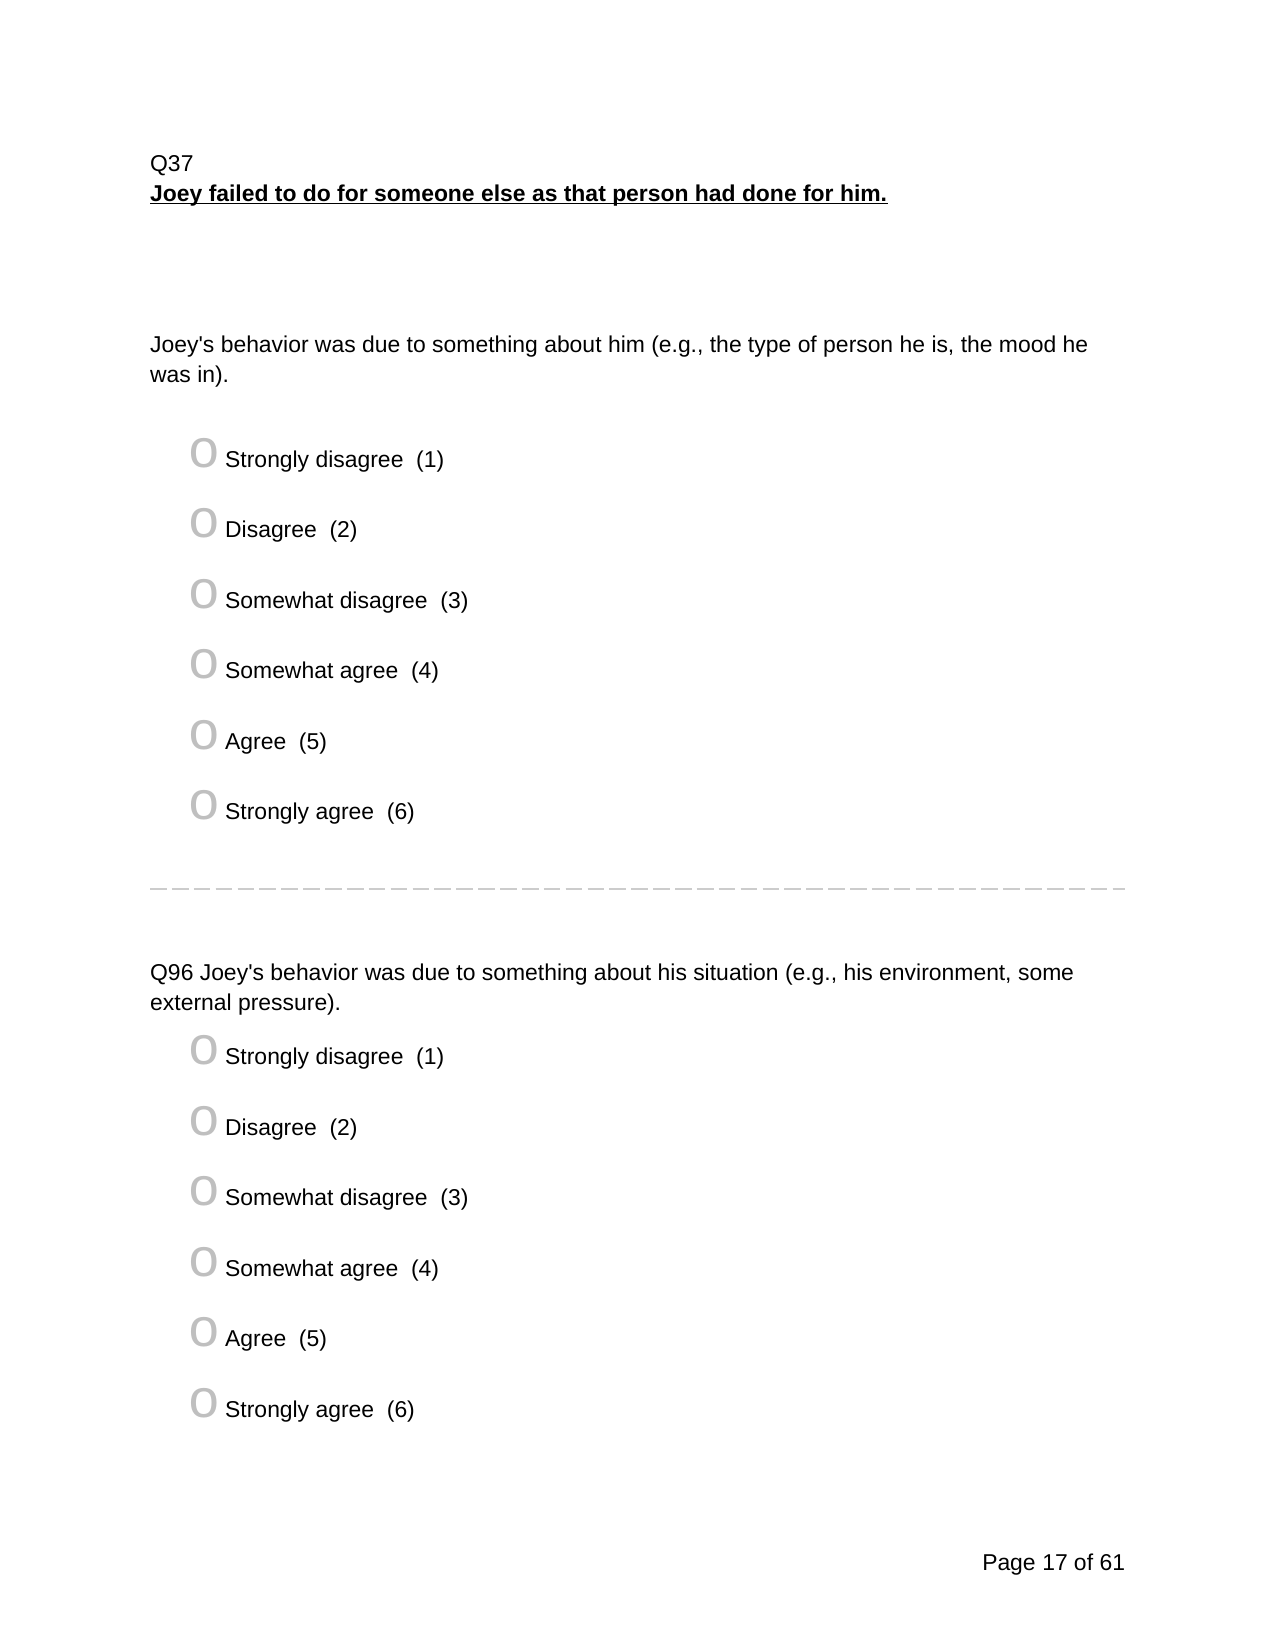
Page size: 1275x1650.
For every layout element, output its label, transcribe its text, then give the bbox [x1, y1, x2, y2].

list Agree (5) [187, 1301, 1125, 1363]
list Strongly disagree (1) [187, 1019, 1125, 1081]
list Somewhat agree (4) [187, 633, 1125, 695]
list Somewhat agree (4) [187, 1231, 1125, 1292]
list Strongly agree (6) [187, 774, 1125, 836]
list Somewhat disagree (3) [187, 563, 1125, 624]
list Strongly disagree (1) [187, 422, 1125, 483]
list Somewhat disagree (3) [187, 1160, 1125, 1222]
text Q37 Joey failed to do for someone else as that person had done for him. Joey's behavior was due to something about him (e.g., the type of person he is, the mood he was in). [150, 150, 1125, 418]
list Disagree (2) [187, 492, 1125, 554]
text Q96 Joey's behavior was due to something about his situation (e.g., his environment, some external pressure). [150, 959, 1125, 1015]
list Strongly agree (6) [187, 1372, 1125, 1433]
list Agree (5) [187, 704, 1125, 765]
list Disagree (2) [187, 1090, 1125, 1151]
